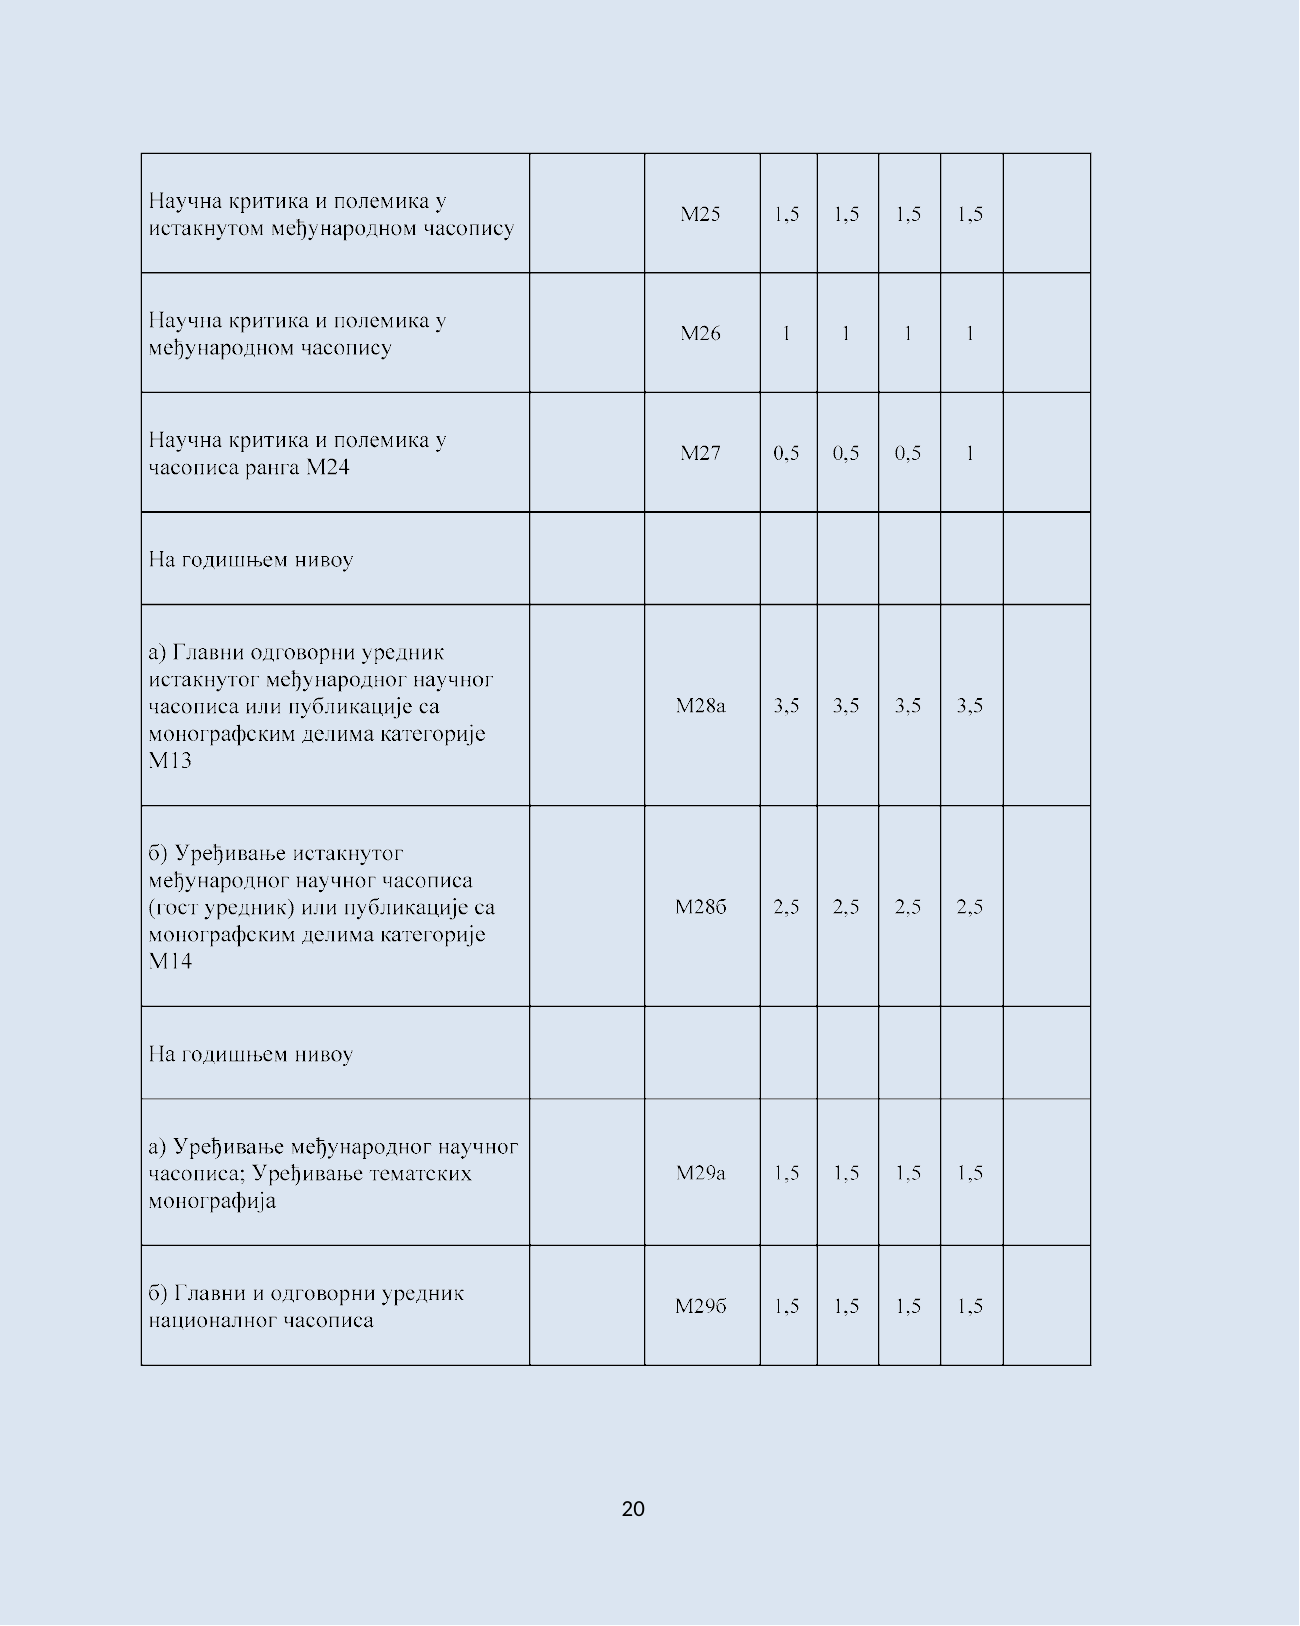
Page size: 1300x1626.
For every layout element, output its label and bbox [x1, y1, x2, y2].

picture [134, 145, 1101, 1373]
